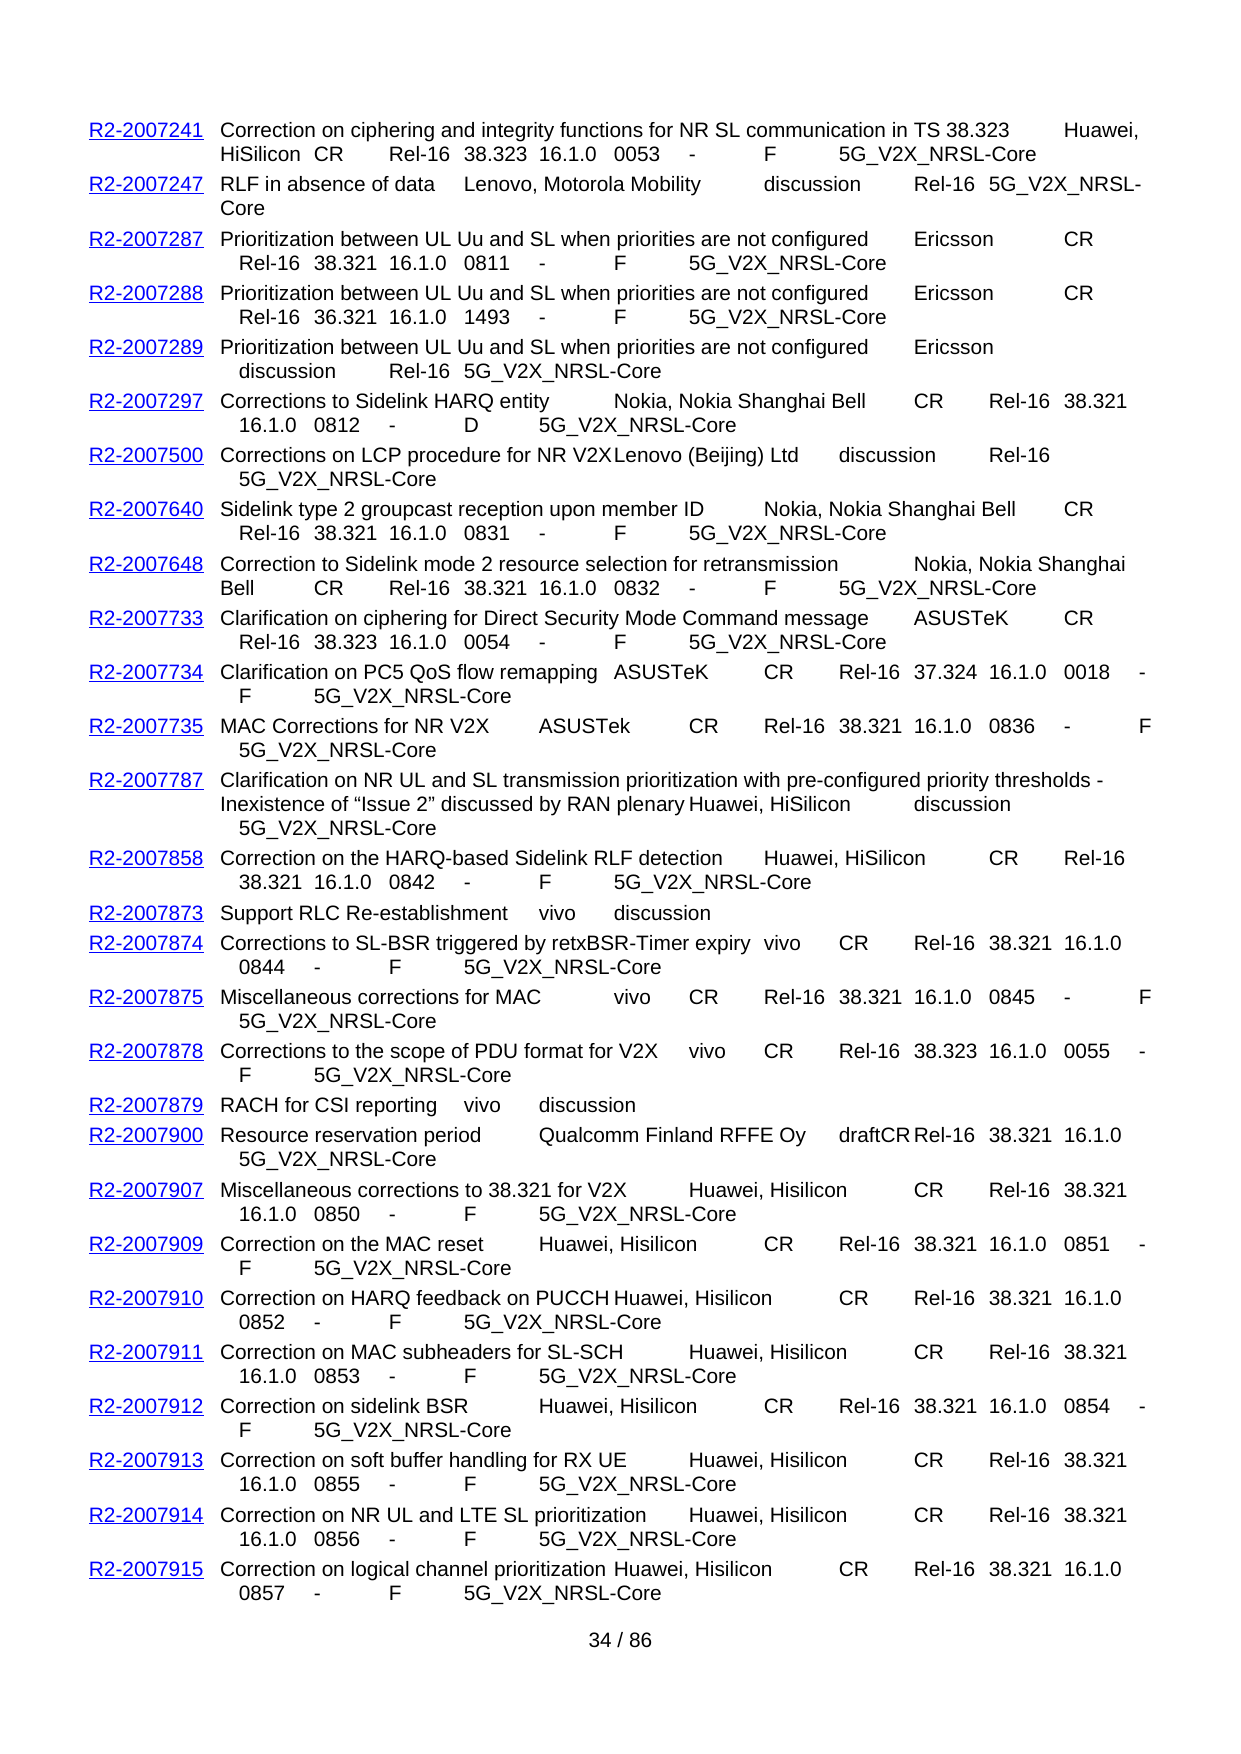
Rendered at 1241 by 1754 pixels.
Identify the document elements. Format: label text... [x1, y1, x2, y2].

title R2-2007289 Prioritization between UL Uu and SL when priorities are not configured Ericsson discussion Rel-16 5G_V2X_NRSL-Core [89, 335, 1152, 383]
title R2-2007288 Prioritization between UL Uu and SL when priorities are not configured Ericsson CR Rel-16 36.321 16.1.0 1493 - F 5G_V2X_NRSL-Core [89, 281, 1152, 328]
title R2-2007500 Corrections on LCP procedure for NR V2X Lenovo (Beijing) Ltd discussion Rel-16 5G_V2X_NRSL-Core [89, 443, 1152, 491]
title R2-2007910 Correction on HARQ feedback on PUCCH Huawei, Hisilicon CR Rel-16 38.321 16.1.0 0852 - F 5G_V2X_NRSL-Core [89, 1286, 1152, 1334]
title R2-2007297 Corrections to Sidelink HARQ entity Nokia, Nokia Shanghai Bell CR Rel-16 38.321 16.1.0 0812 - D 5G_V2X_NRSL-Core [89, 389, 1152, 437]
title R2-2007640 Sidelink type 2 groupcast reception upon member ID Nokia, Nokia Shanghai Bell CR Rel-16 38.321 16.1.0 0831 - F 5G_V2X_NRSL-Core [89, 497, 1152, 545]
title R2-2007735 MAC Corrections for NR V2X ASUSTek CR Rel-16 38.321 16.1.0 0836 - F 5G_V2X_NRSL-Core [89, 714, 1152, 762]
title R2-2007900 Resource reservation period Qualcomm Finland RFFE Oy draftCR Rel-16 38.321 16.1.0 5G_V2X_NRSL-Core [89, 1123, 1152, 1171]
title R2-2007648 Correction to Sidelink mode 2 resource selection for retransmission Nokia, Nokia Shanghai Bell CR Rel-16 38.321 16.1.0 0832 - F 5G_V2X_NRSL-Core [89, 551, 1152, 599]
title R2-2007874 Corrections to SL-BSR triggered by retxBSR-Timer expiry vivo CR Rel-16 38.321 16.1.0 0844 - F 5G_V2X_NRSL-Core [89, 931, 1152, 978]
title R2-2007858 Correction on the HARQ-based Sidelink RLF detection Huawei, HiSilicon CR Rel-16 38.321 16.1.0 0842 - F 5G_V2X_NRSL-Core [89, 846, 1152, 894]
title R2-2007787 Clarification on NR UL and SL transmission prioritization with pre-configured priority thresholds - Inexistence of “Issue 2” discussed by RAN plenary Huawei, HiSilicon discussion 5G_V2X_NRSL-Core [89, 768, 1152, 840]
title R2-2007878 Corrections to the scope of PDU format for V2X vivo CR Rel-16 38.323 16.1.0 0055 - F 5G_V2X_NRSL-Core [89, 1039, 1152, 1087]
title R2-2007879 RACH for CSI reporting vivo discussion [89, 1093, 1152, 1117]
title R2-2007873 Support RLC Re-establishment vivo discussion [89, 900, 1152, 924]
title R2-2007915 Correction on logical channel prioritization Huawei, Hisilicon CR Rel-16 38.321 16.1.0 0857 - F 5G_V2X_NRSL-Core [89, 1557, 1152, 1604]
title R2-2007907 Miscellaneous corrections to 38.321 for V2X Huawei, Hisilicon CR Rel-16 38.321 16.1.0 0850 - F 5G_V2X_NRSL-Core [89, 1177, 1152, 1225]
title R2-2007914 Correction on NR UL and LTE SL prioritization Huawei, Hisilicon CR Rel-16 38.321 16.1.0 0856 - F 5G_V2X_NRSL-Core [89, 1502, 1152, 1550]
title R2-2007287 Prioritization between UL Uu and SL when priorities are not configured Ericsson CR Rel-16 38.321 16.1.0 0811 - F 5G_V2X_NRSL-Core [89, 226, 1152, 274]
title R2-2007909 Correction on the MAC reset Huawei, Hisilicon CR Rel-16 38.321 16.1.0 0851 - F 5G_V2X_NRSL-Core [89, 1232, 1152, 1279]
title R2-2007733 Clarification on ciphering for Direct Security Mode Command message ASUSTeK CR Rel-16 38.323 16.1.0 0054 - F 5G_V2X_NRSL-Core [89, 606, 1152, 653]
title R2-2007913 Correction on soft buffer handling for RX UE Huawei, Hisilicon CR Rel-16 38.321 16.1.0 0855 - F 5G_V2X_NRSL-Core [89, 1448, 1152, 1496]
title R2-2007734 Clarification on PC5 QoS flow remapping ASUSTeK CR Rel-16 37.324 16.1.0 0018 - F 5G_V2X_NRSL-Core [89, 660, 1152, 708]
title R2-2007911 Correction on MAC subheaders for SL-SCH Huawei, Hisilicon CR Rel-16 38.321 16.1.0 0853 - F 5G_V2X_NRSL-Core [89, 1340, 1152, 1388]
title R2-2007912 Correction on sidelink BSR Huawei, Hisilicon CR Rel-16 38.321 16.1.0 0854 - F 5G_V2X_NRSL-Core [89, 1394, 1152, 1442]
title R2-2007241 Correction on ciphering and integrity functions for NR SL communication in TS 38.323 Huawei, HiSilicon CR Rel-16 38.323 16.1.0 0053 - F 5G_V2X_NRSL-Core [89, 118, 1152, 166]
title R2-2007247 RLF in absence of data Lenovo, Motorola Mobility discussion Rel-16 5G_V2X_NRSL-Core [89, 172, 1152, 220]
title R2-2007875 Miscellaneous corrections for MAC vivo CR Rel-16 38.321 16.1.0 0845 - F 5G_V2X_NRSL-Core [89, 985, 1152, 1033]
